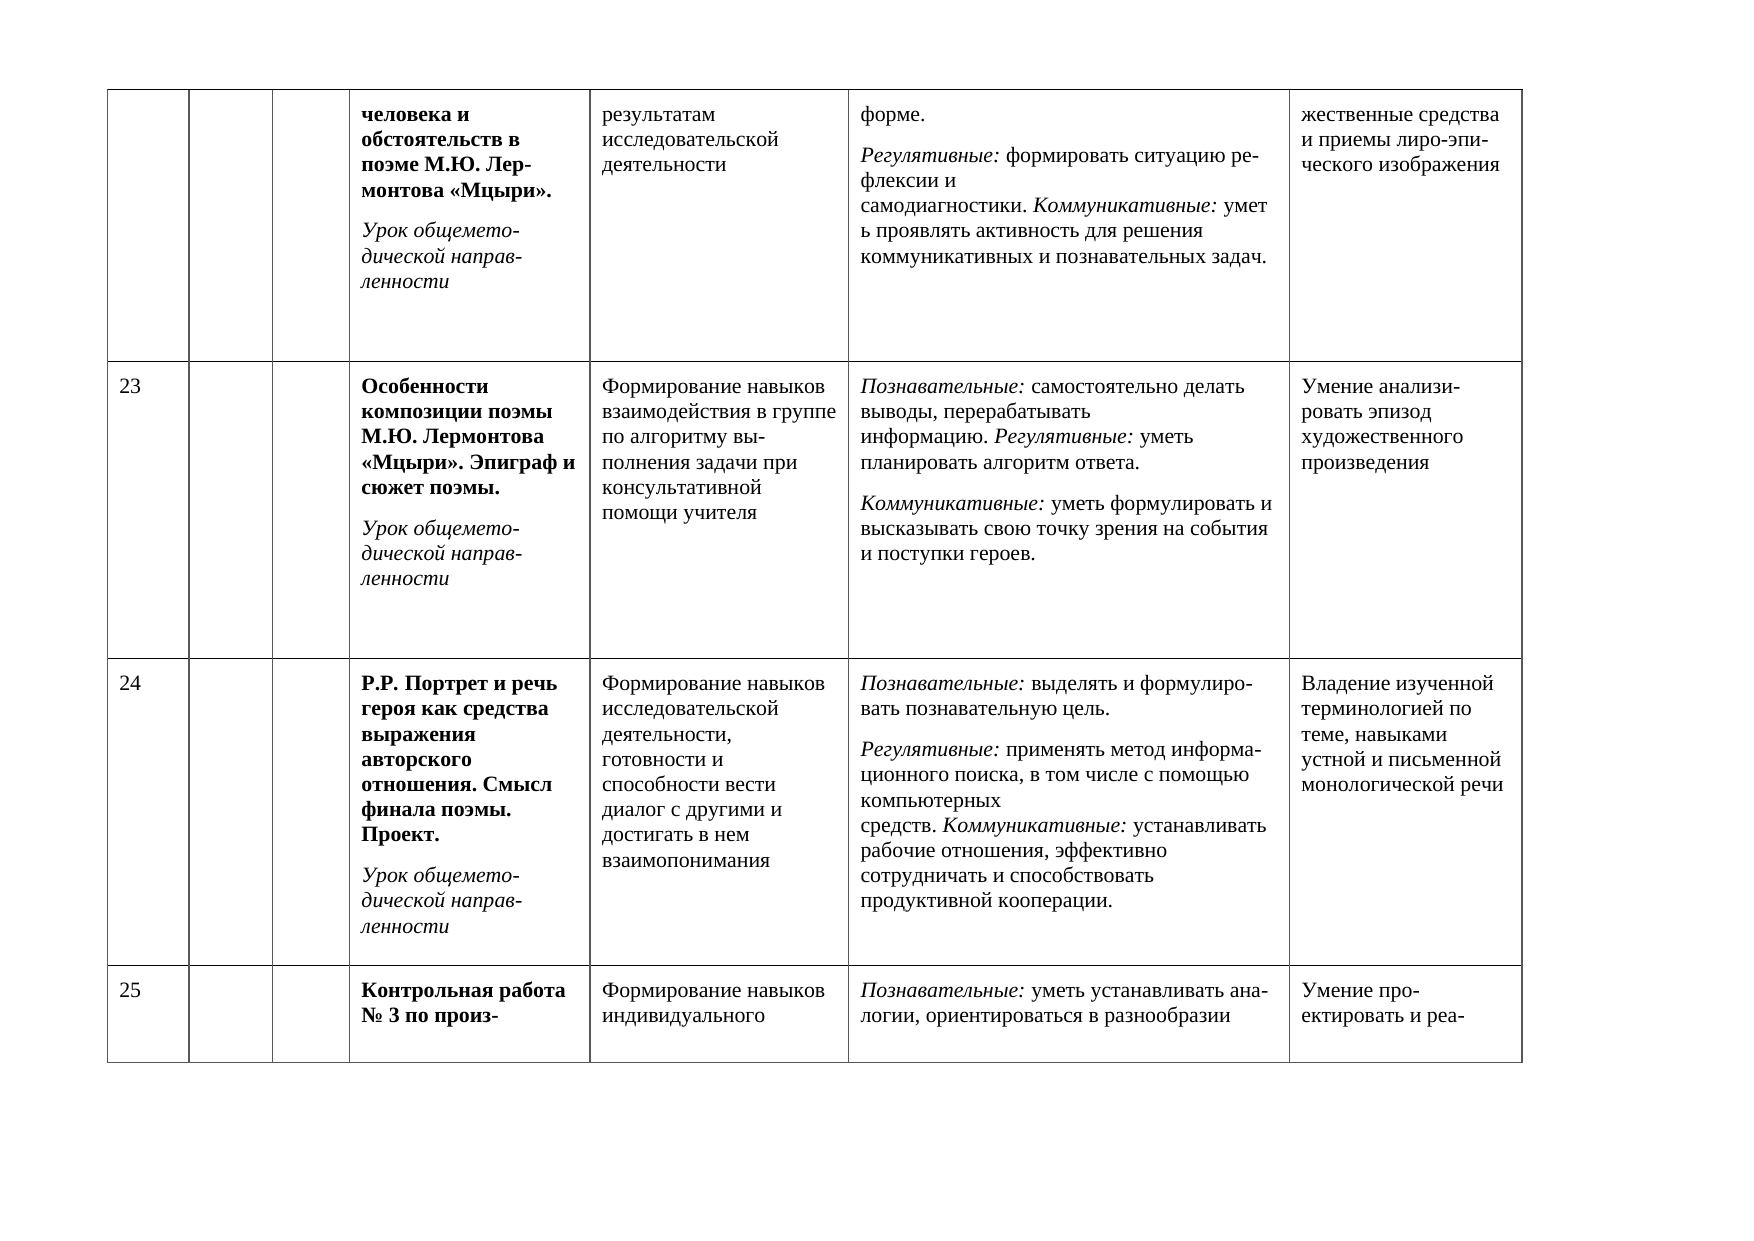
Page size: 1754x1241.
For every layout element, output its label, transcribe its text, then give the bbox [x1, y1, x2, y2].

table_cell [350, 966, 589, 1061]
table_cell 22 [108, 90, 188, 361]
table_cell 25 [108, 966, 188, 1061]
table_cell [849, 966, 1289, 1061]
table_cell P.P. Портрет и речь героя как средства выражения авторского отношения. Смысл финала поэмы. Проект. Урок общеметодической направленности [350, 659, 589, 964]
table_cell Умение анализировать эпизод художественного произведения [1290, 362, 1521, 658]
table_cell 24 [108, 659, 188, 964]
table_cell [190, 966, 272, 1061]
table_cell [273, 659, 349, 964]
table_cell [350, 90, 589, 361]
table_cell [1290, 966, 1521, 1061]
table_cell [273, 966, 349, 1061]
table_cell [849, 90, 1289, 361]
table_cell Владение изученной терминологией по теме, навыками устной и письменной монологической речи [1290, 659, 1521, 964]
table_cell [273, 362, 349, 658]
table_cell [190, 90, 272, 361]
table_cell Познавательные: самостоятельно делать выводы, перерабатывать информацию. Регулятивные: уметь планировать алгоритм ответа. Коммуникативные: уметь формулировать и высказывать свою точку зрения на события и поступки героев. [849, 362, 1289, 658]
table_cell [591, 90, 848, 361]
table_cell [591, 966, 848, 1061]
table_cell [190, 362, 272, 658]
table_cell [273, 90, 349, 361]
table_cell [1290, 90, 1521, 361]
table_cell Познавательные: выделять и формулировать познавательную цель. Регулятивные: применять метод информационного поиска, в том числе с помощью компьютерных средств. Коммуникативные: устанавливать рабочие отношения, эффективно сотрудничать и способствовать продуктивной кооперации. [849, 659, 1289, 964]
table_cell Формирование навыков взаимодействия в группе по алгоритму выполнения задачи при консультативной помощи учителя [591, 362, 848, 658]
table_cell Особенности композиции поэмы М.Ю. Лермонтова «Мцыри». Эпиграф и сюжет поэмы. Урок общеметодической направленности [350, 362, 589, 658]
table_cell Формирование навыков исследовательской деятельности, готовности и способности вести диалог с другими и достигать в нем взаимопонимания [591, 659, 848, 964]
table_cell [190, 659, 272, 964]
table_cell 23 [108, 362, 188, 658]
